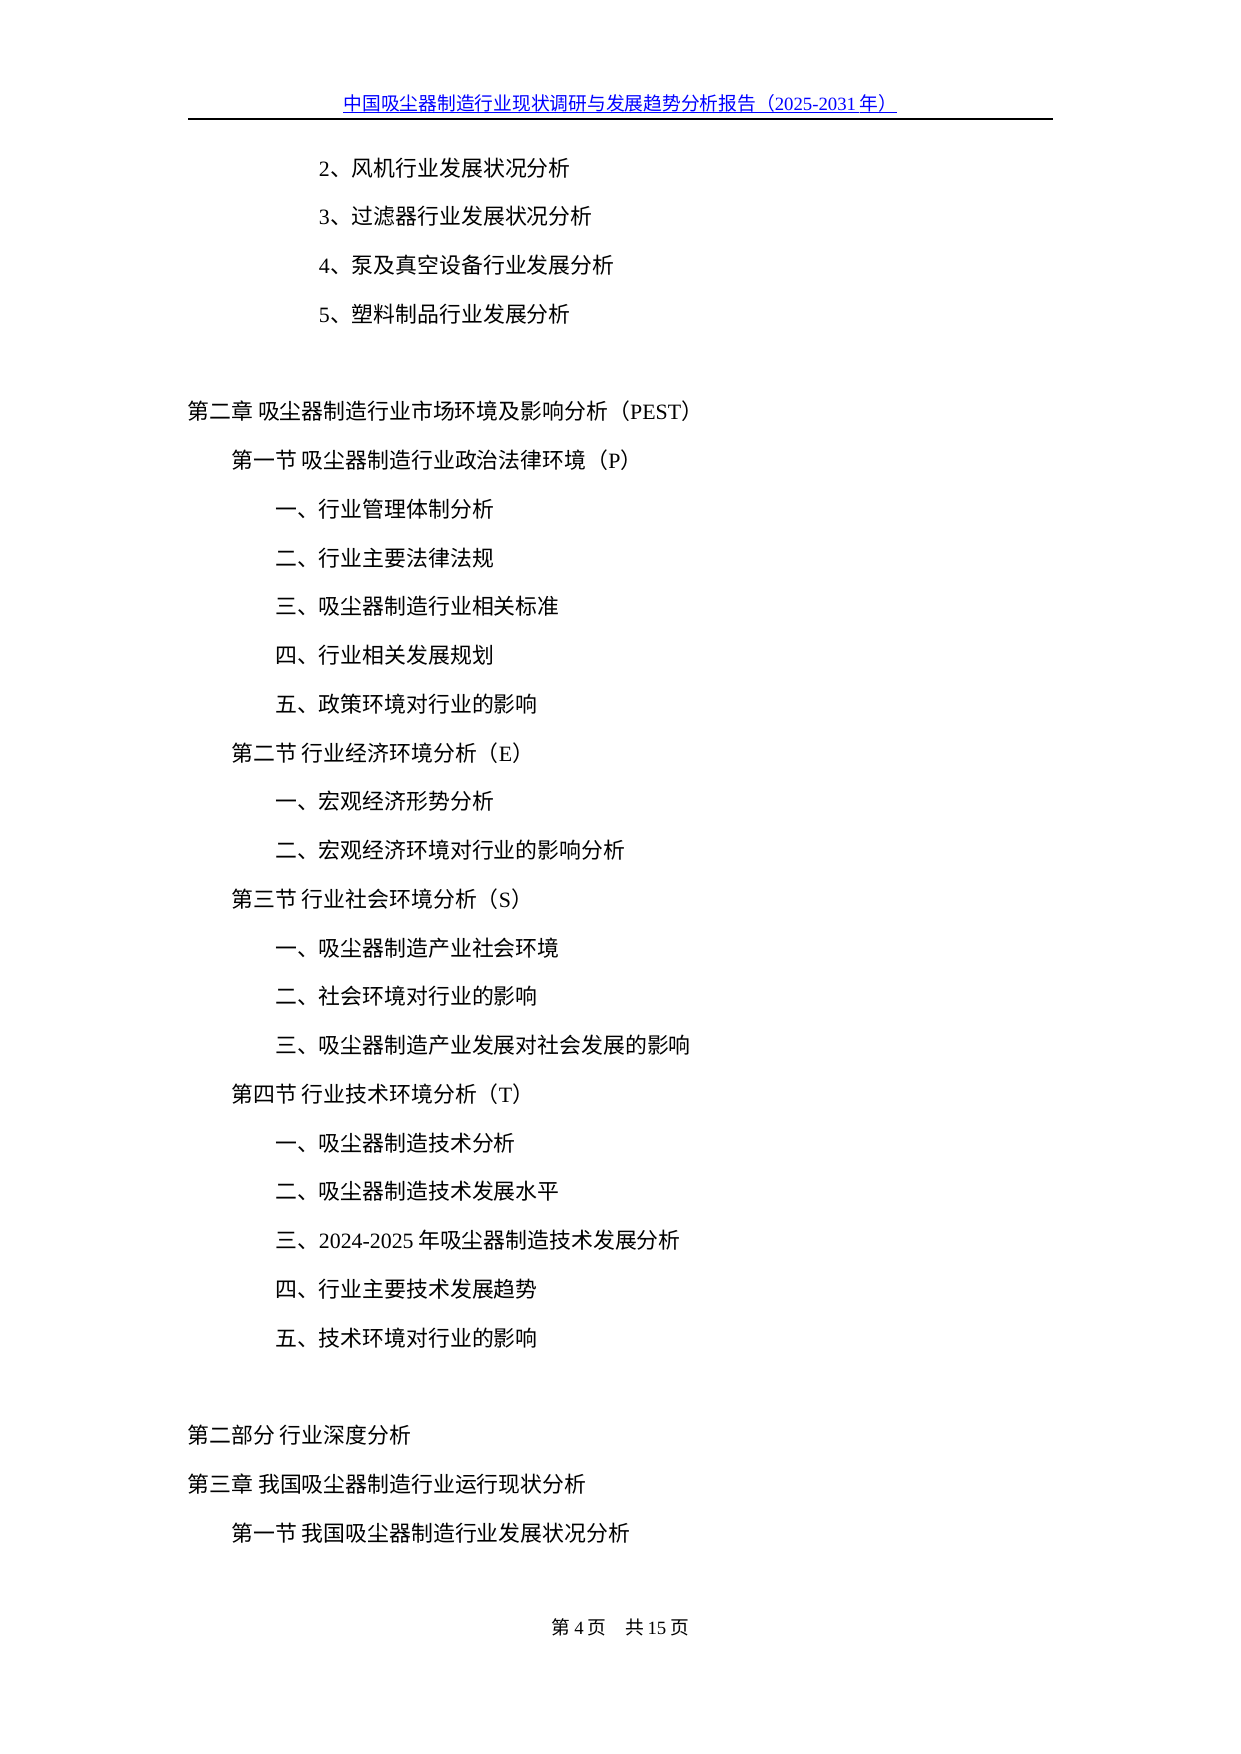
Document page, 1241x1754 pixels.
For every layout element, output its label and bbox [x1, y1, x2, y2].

text [187, 150, 1053, 1548]
